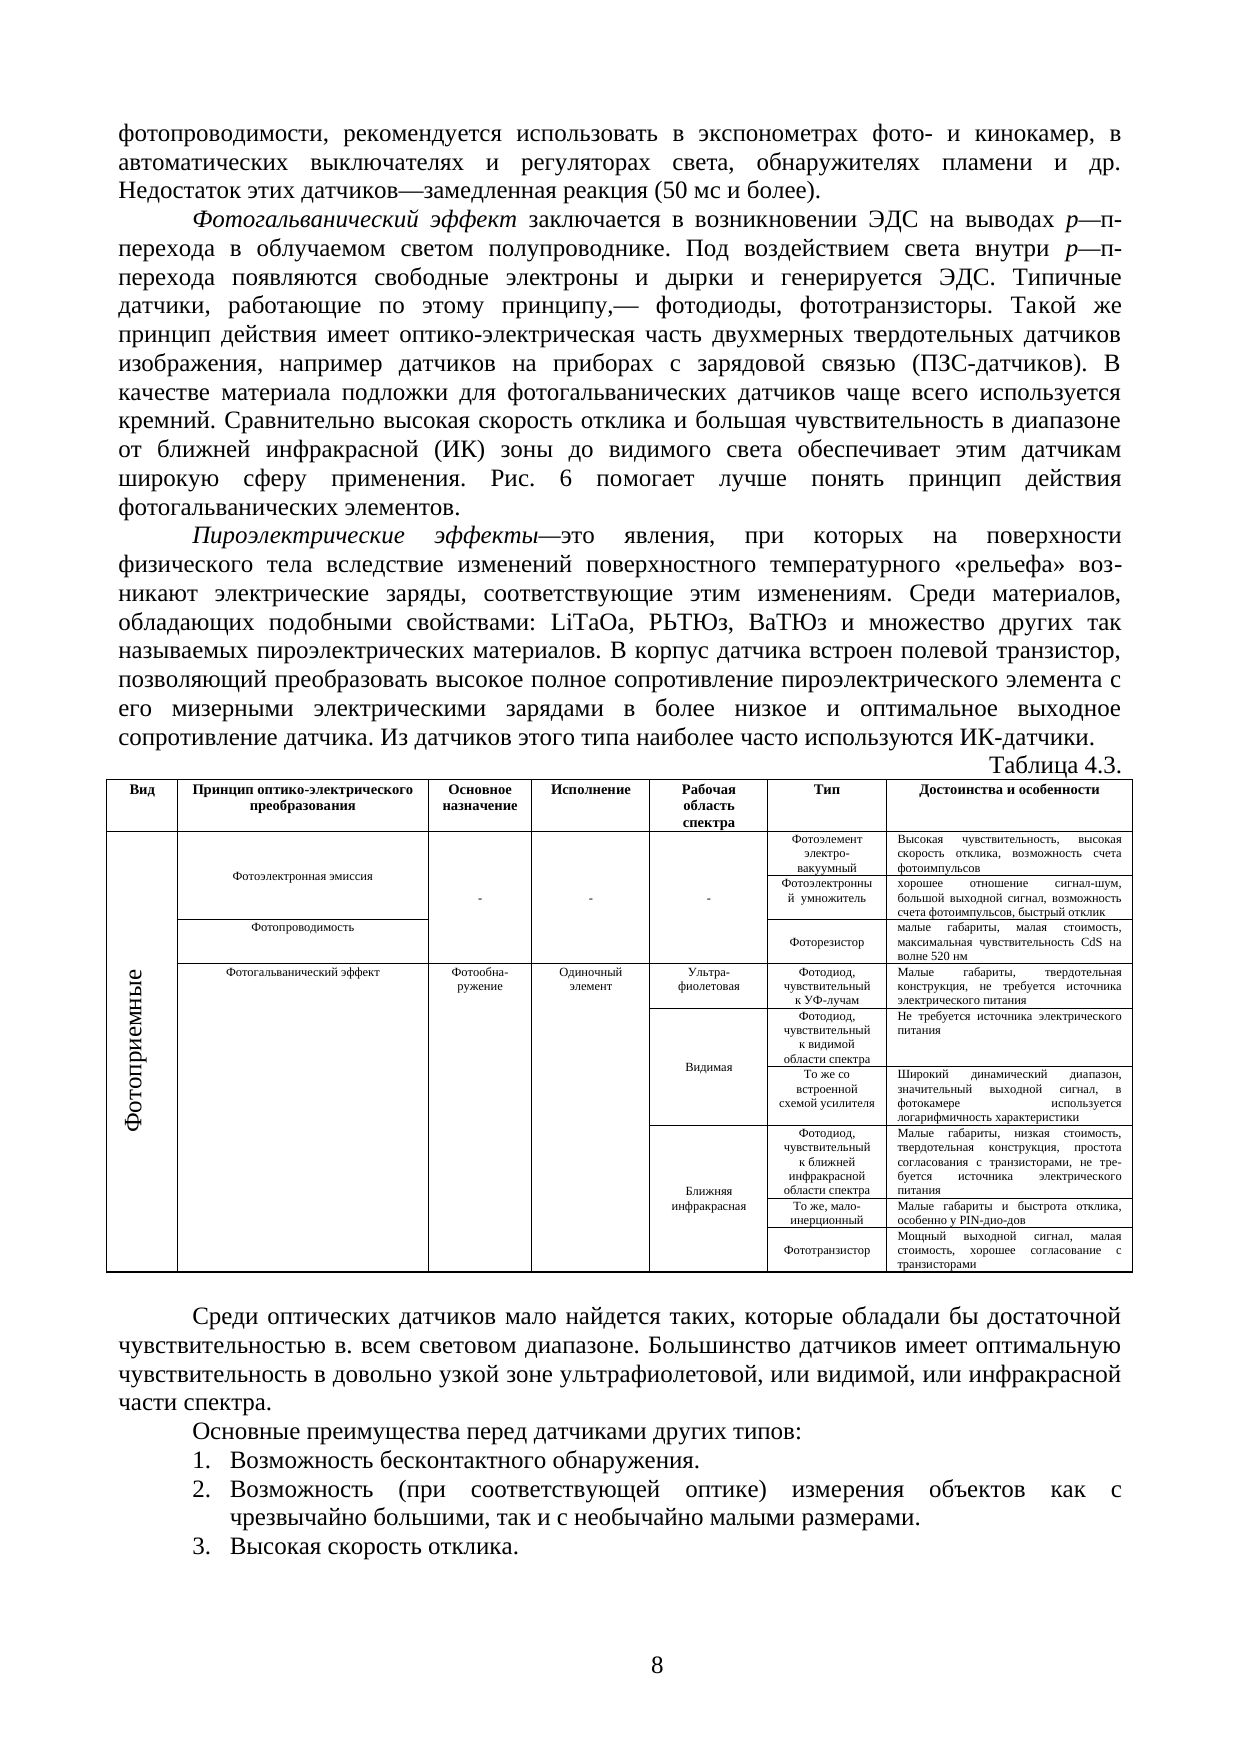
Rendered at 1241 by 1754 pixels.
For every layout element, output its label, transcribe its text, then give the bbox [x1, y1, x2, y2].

table_cell Фотогальванический эффект [178, 964, 428, 1271]
table_cell Фотообнаружение [429, 964, 531, 1271]
table_cell Фотоэлектронный умножитель [768, 876, 886, 919]
table_cell Фотодиод, чувствительный к ближней инфракрасной области спектра [768, 1126, 886, 1197]
list Возможность бесконтактного обнаружения. [192, 1445, 1122, 1474]
table_cell Ультра-фиолетовая [650, 964, 767, 1007]
table_cell Фотоприемные [107, 832, 177, 1271]
table_header Вид [107, 780, 177, 831]
table_cell Малые габариты, твердотельная конструкция, не требуется источника электрического питания [887, 964, 1132, 1007]
text Фотогальванический эффект заключается в возникновении ЭДС на выводах р—п-перехода в облучаемом светом полупроводнике. Под воздействием света внутри р—п-перехода появляются свободные электроны и дырки и генерируется ЭДС. Типичные датчики, работающие по этому принципу,— фотодиоды, фототранзисторы. Такой же принцип действия имеет оптико-электрическая часть двухмерных твердотельных датчиков изображения, например датчиков на приборах с зарядовой связью (ПЗС-датчиков). В качестве материала подложки для фотогальванических датчиков чаще всего используется кремний. Сравнительно высокая скорость отклика и большая чувствительность в диапазоне от ближней инфракрасной (ИК) зоны до видимого света обеспечивает этим датчикам широкую сферу применения. Рис. 6 помогает лучше понять принцип действия фотогальванических элементов. [118, 204, 1122, 521]
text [118, 118, 1122, 204]
table_cell Ближняя инфракрасная [650, 1126, 767, 1271]
text Среди оптических датчиков мало найдется таких, которые обладали бы достаточной чувствительностью в. всем световом диапазоне. Большинство датчиков имеет оптимальную чувствительность в довольно узкой зоне ультрафиолетовой, или видимой, или инфракрасной части спектра. [118, 1301, 1122, 1416]
table_cell Фотодиод, чувствительный к видимой области спектра [768, 1009, 886, 1066]
table_cell Фотоэлемент электровакуумный [768, 832, 886, 875]
list Высокая скорость отклика. [192, 1531, 1122, 1560]
table_cell Фотодиод, чувствительный к УФ-лучам [768, 964, 886, 1007]
table_cell Широкий динамический диапазон, значительный выходной сигнал, в фотокамере используется логарифмичность характеристики [887, 1067, 1132, 1124]
table_cell Малые габариты, низкая стоимость, твердотельная конструкция, простота согласования с транзисторами, не требуется источника электрического питания [887, 1126, 1132, 1197]
table_cell Не требуется источника электрического питания [887, 1009, 1132, 1066]
text Пироэлектрические эффекты—это явления, при которых на поверхности физического тела вследствие изменений поверхностного температурного «рельефа» возникают электрические заряды, соответствующие этим изменениям. Среди материалов, обладающих подобными свойствами: LiTaOa, РЬТЮз, ВаТЮз и множество других так называемых пироэлектрических материалов. В корпус датчика встроен полевой транзистор, позволяющий преобразовать высокое полное сопротивление пироэлектрического элемента с его мизерными электрическими зарядами в более низкое и оптимальное выходное сопротивление датчика. Из датчиков этого типа наиболее часто используются ИК-датчики. [118, 521, 1122, 751]
table_header Тип [768, 780, 886, 831]
table_cell Фототранзистор [768, 1228, 886, 1271]
table_header Достоинства и особенности [887, 780, 1132, 831]
list Возможность (при соответствующей оптике) измерения объектов как с чрезвычайно большими, так и с необычайно малыми размерами. [192, 1474, 1122, 1531]
table_cell То же со встроенной схемой усилителя [768, 1067, 886, 1124]
table_cell - [429, 832, 531, 963]
table_cell Одиночный элемент [532, 964, 649, 1271]
table_header Принцип оптико-электрического преобразования [178, 780, 428, 831]
table_cell Фоторезистор [768, 920, 886, 963]
table_header Исполнение [532, 780, 649, 831]
table_cell - [650, 832, 767, 963]
text Таблица 4.3. [118, 751, 1122, 779]
table_cell Фотопроводимость [178, 920, 428, 963]
table_cell Видимая [650, 1009, 767, 1124]
table_cell хорошее отношение сигнал-шум, большой выходной сигнал, возможность счета фотоимпульсов, быстрый отклик [887, 876, 1132, 919]
table_header Основное назначение [429, 780, 531, 831]
table_cell Высокая чувствительность, высокая скорость отклика, возможность счета фотоимпульсов [887, 832, 1132, 875]
table_cell То же, малоинерционный [768, 1199, 886, 1227]
table_cell Мощный выходной сигнал, малая стоимость, хорошее согласование с транзисторами [887, 1228, 1132, 1271]
table_cell Фотоэлектронная эмиссия [178, 832, 428, 919]
table_cell малые габариты, малая стоимость, максимальная чувствительность CdS на волне 520 нм [887, 920, 1132, 963]
table_cell - [532, 832, 649, 963]
table_header Рабочая область спектра [650, 780, 767, 831]
table_cell Малые габариты и быстрота отклика, особенно у PIN-дио-дов [887, 1199, 1132, 1227]
text Основные преимущества перед датчиками других типов: [118, 1416, 1122, 1445]
